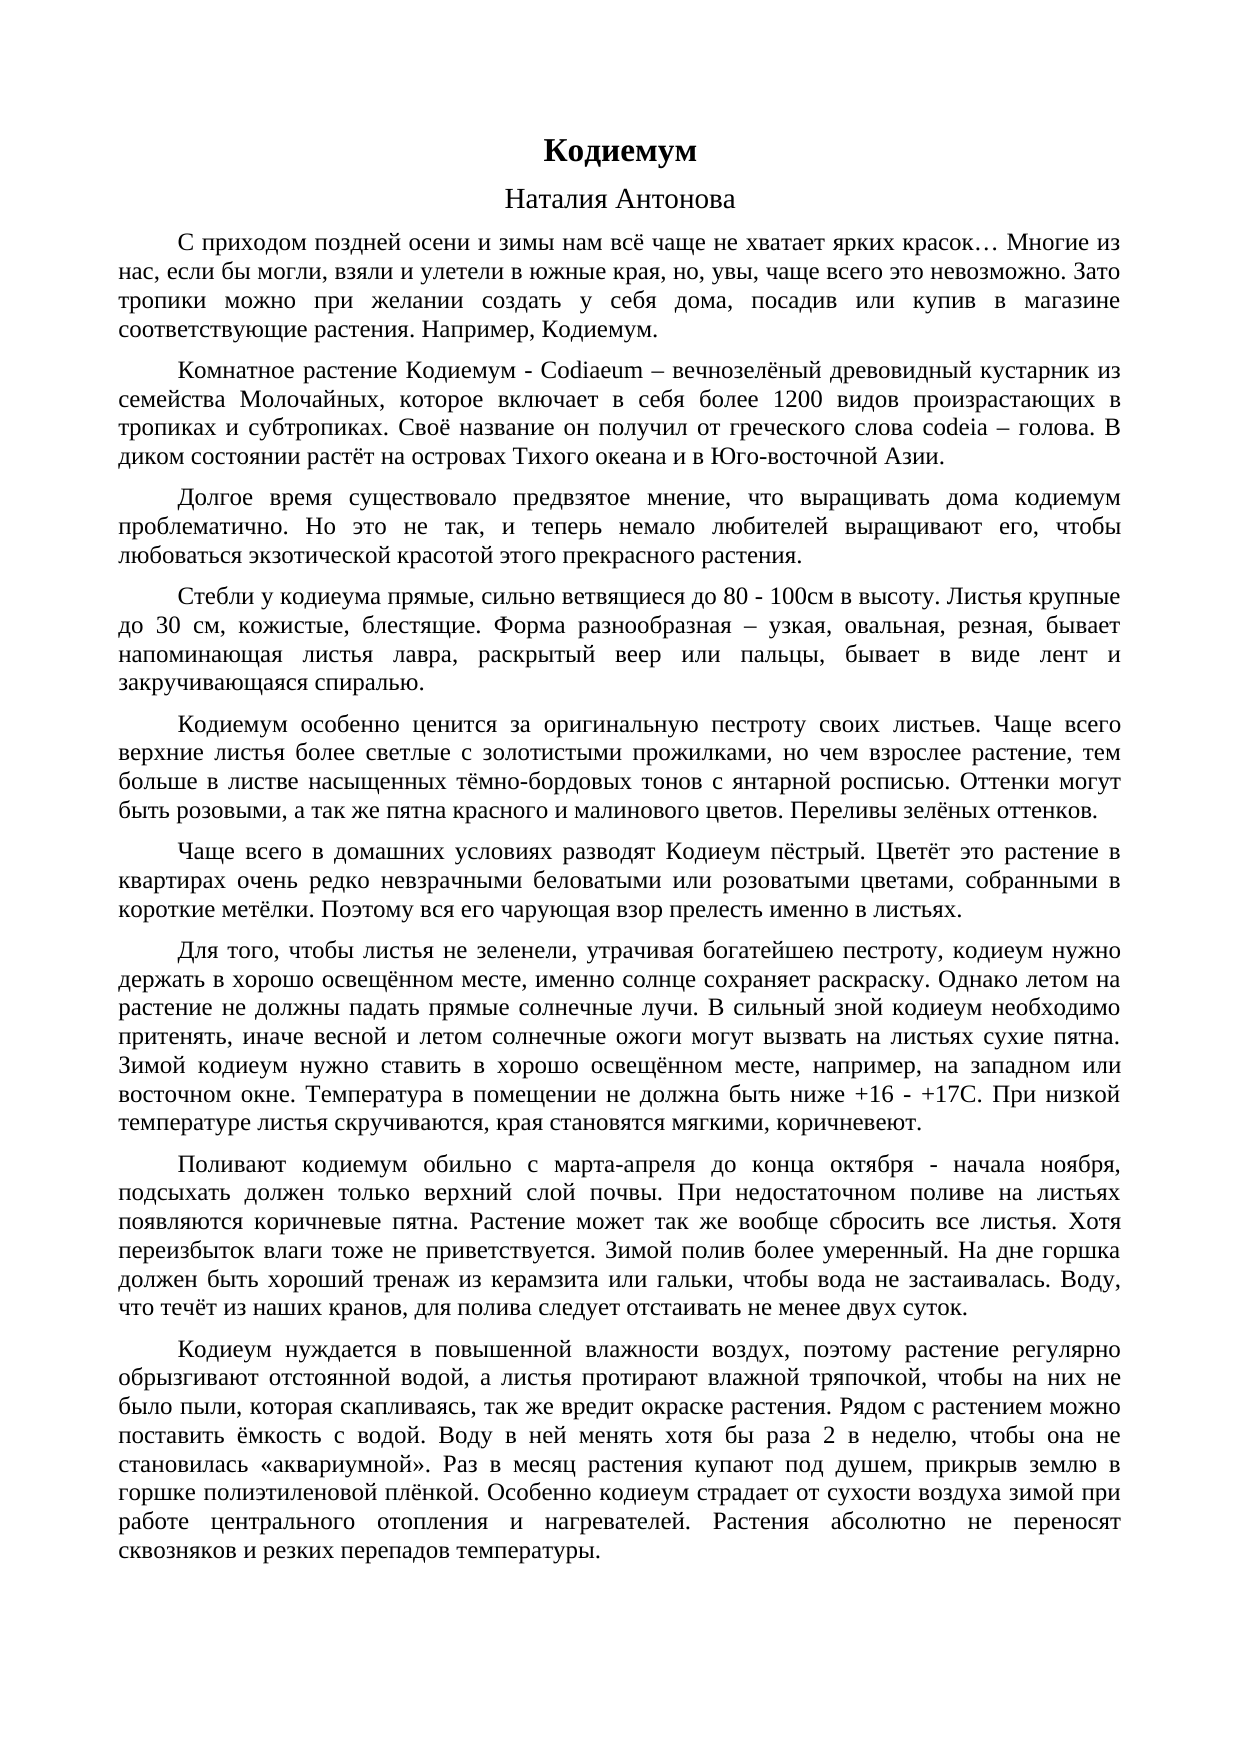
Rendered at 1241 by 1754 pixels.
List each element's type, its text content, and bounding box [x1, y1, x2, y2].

text Стебли у кодиеума прямые, сильно ветвящиеся до 80 - 100см в высоту. Листья крупные до , кожистые, блестящие. Форма разнообразная – узкая, овальная, резная, бывает напоминающая листья лавра, раскрытый веер или пальцы, бывает в виде лент и закручивающаяся спиралью. [118, 581, 1122, 696]
text Наталия Антонова [118, 181, 1122, 215]
text Комнатное растение Кодиемум - Codiaeum – вечнозелёный древовидный кустарник из семейства Молочайных, которое включает в себя более 1200 видов произрастающих в тропиках и субтропиках. Своё название он получил от греческого слова codeia – голова. В диком состоянии растёт на островах Тихого океана и в Юго-восточной Азии. [118, 355, 1122, 470]
text Долгое время существовало предвзятое мнение, что выращивать дома кодиемум проблематично. Но это не так, и теперь немало любителей выращивают его, чтобы любоваться экзотической красотой этого прекрасного растения. [118, 482, 1122, 569]
text Для того, чтобы листья не зеленели, утрачивая богатейшею пестроту, кодиеум нужно держать в хорошо освещённом месте, именно солнце сохраняет раскраску. Однако летом на растение не должны падать прямые солнечные лучи. В сильный зной кодиеум необходимо притенять, иначе весной и летом солнечные ожоги могут вызвать на листьях сухие пятна. Зимой кодиеум нужно ставить в хорошо освещённом месте, например, на западном или восточном окне. Температура в помещении не должна быть ниже +16 - +17С. При низкой температуре листья скручиваются, края становятся мягкими, коричневеют. [118, 935, 1122, 1136]
text Поливают кодиемум обильно с марта-апреля до конца октября - начала ноября, подсыхать должен только верхний слой почвы. При недостаточном поливе на листьях появляются коричневые пятна. Растение может так же вообще сбросить все листья. Хотя переизбыток влаги тоже не приветствуется. Зимой полив более умеренный. На дне горшка должен быть хороший тренаж из керамзита или гальки, чтобы вода не застаивалась. Воду, что течёт из наших кранов, для полива следует отстаивать не менее двух суток. [118, 1149, 1122, 1321]
text Кодиеум нуждается в повышенной влажности воздух, поэтому растение регулярно обрызгивают отстоянной водой, а листья протирают влажной тряпочкой, чтобы на них не было пыли, которая скапливаясь, так же вредит окраске растения. Рядом с растением можно поставить ёмкость с водой. Воду в ней менять хотя бы раза 2 в неделю, чтобы она не становилась «аквариумной». Раз в месяц растения купают под душем, прикрыв землю в горшке полиэтиленовой плёнкой. Особенно кодиеум страдает от сухости воздуха зимой при работе центрального отопления и нагревателей. Растения абсолютно не переносят сквозняков и резких перепадов температуры. [118, 1334, 1122, 1564]
text С приходом поздней осени и зимы нам всё чаще не хватает ярких красок… Многие из нас, если бы могли, взяли и улетели в южные края, но, увы, чаще всего это невозможно. Зато тропики можно при желании создать у себя дома, посадив или купив в магазине соответствующие растения. Например, Кодиемум. [118, 227, 1122, 342]
text Кодиемум особенно ценится за оригинальную пестроту своих листьев. Чаще всего верхние листья более светлые с золотистыми прожилками, но чем взрослее растение, тем больше в листве насыщенных тёмно-бордовых тонов с янтарной росписью. Оттенки могут быть розовыми, а так же пятна красного и малинового цветов. Переливы зелёных оттенков. [118, 709, 1122, 824]
text Чаще всего в домашних условиях разводят Кодиеум пёстрый. Цветёт это растение в квартирах очень редко невзрачными беловатыми или розоватыми цветами, собранными в короткие метёлки. Поэтому вся его чарующая взор прелесть именно в листьях. [118, 836, 1122, 922]
text Кодиемум [118, 131, 1122, 169]
